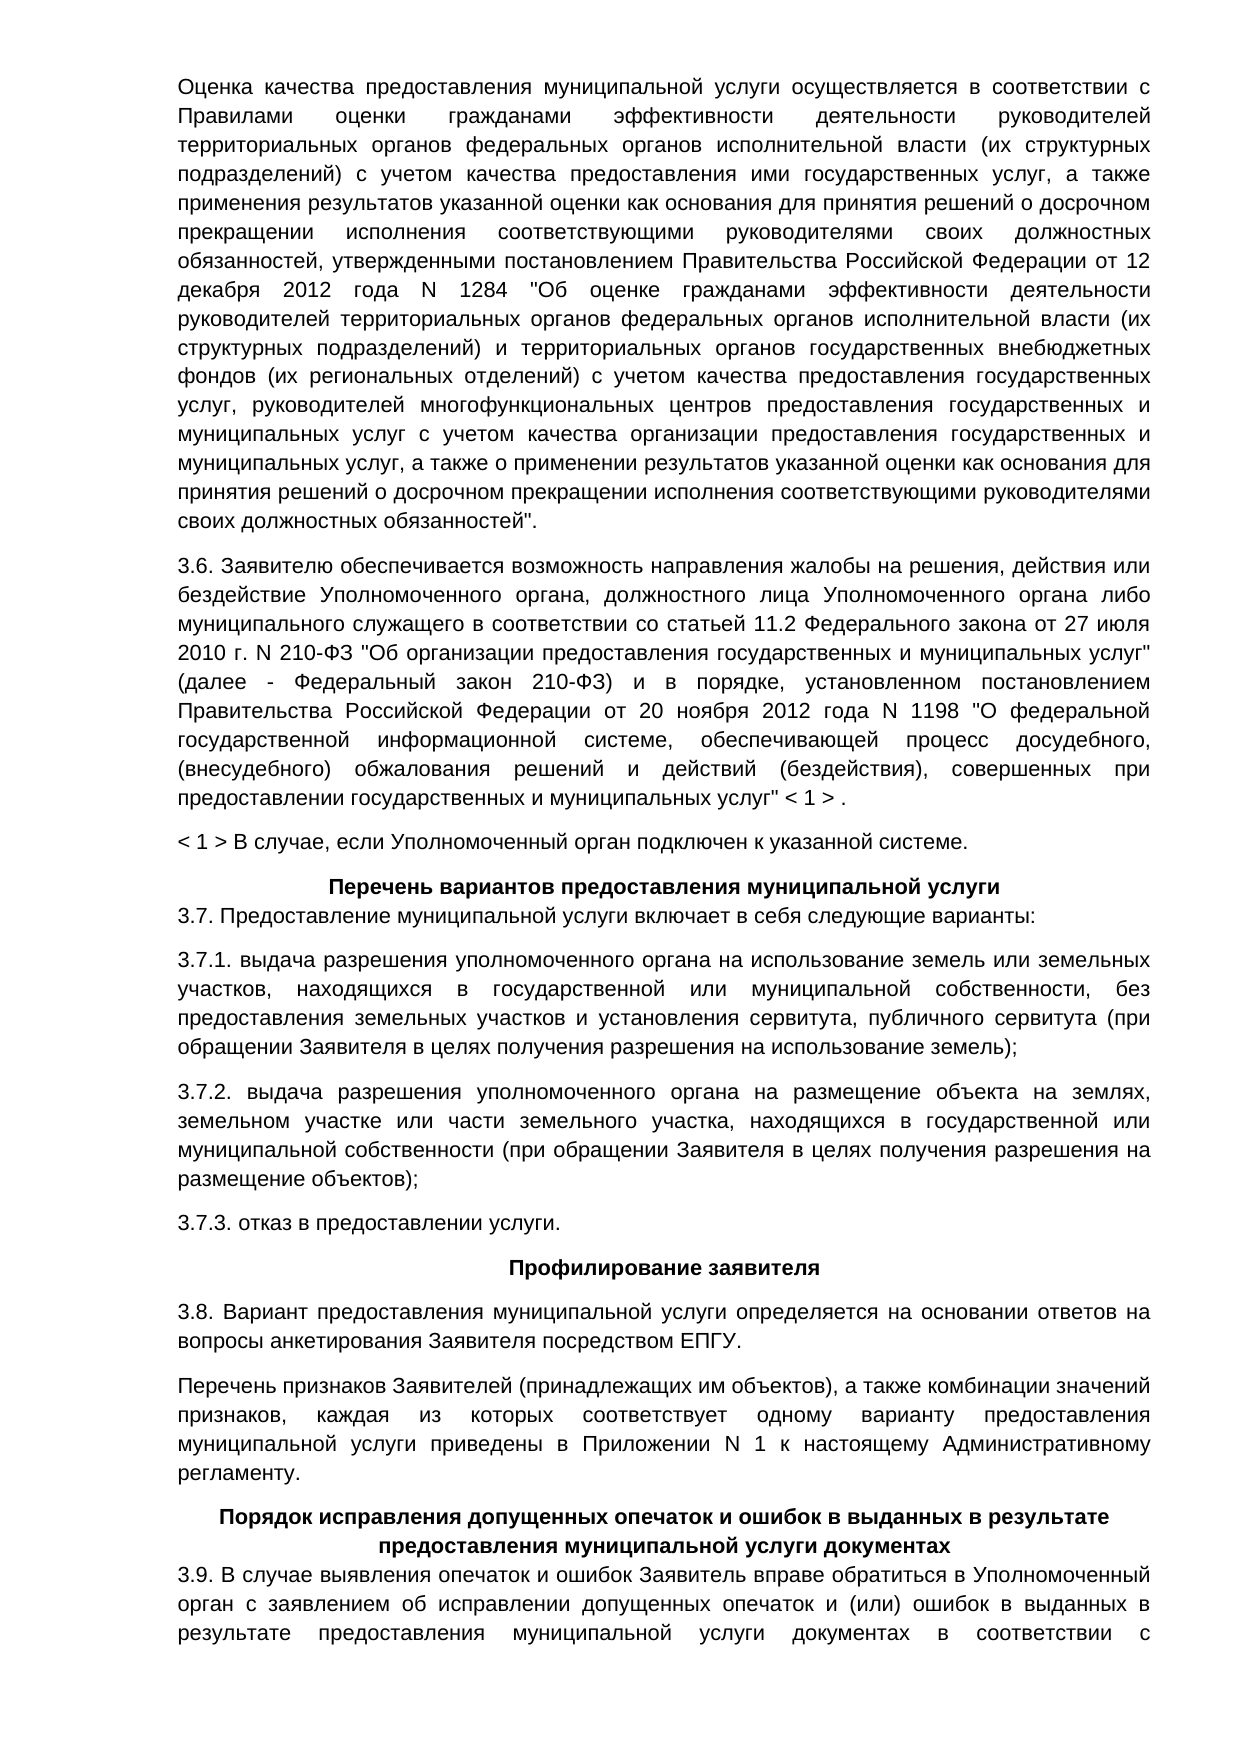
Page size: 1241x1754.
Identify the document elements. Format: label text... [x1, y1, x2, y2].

text 3.7. Предоставление муниципальной услуги включает в себя следующие варианты: [177, 903, 1152, 928]
text Перечень вариантов предоставления муниципальной услуги [177, 874, 1152, 899]
text Оценка качества предоставления муниципальной услуги осуществляется в соответствии с Правилами оценки гражданами эффективности деятельности руководителей территориальных органов федеральных органов исполнительной власти (их структурных подразделений) с учетом качества предоставления ими государственных услуг, а также применения результатов указанной оценки как основания для принятия решений о досрочном прекращении исполнения соответствующими руководителями своих должностных обязанностей, утвержденными постановлением Правительства Российской Федерации от 12 декабря 2012 года N 1284 "Об оценке гражданами эффективности деятельности руководителей территориальных органов федеральных органов исполнительной власти (их структурных подразделений) и территориальных органов государственных внебюджетных фондов (их региональных отделений) с учетом качества предоставления государственных услуг, руководителей многофункциональных центров предоставления государственных и муниципальных услуг с учетом качества организации предоставления государственных и муниципальных услуг, а также о применении результатов указанной оценки как основания для принятия решений о досрочном прекращении исполнения соответствующими руководителями своих должностных обязанностей". [177, 74, 1152, 533]
text Перечень признаков Заявителей (принадлежащих им объектов), а также комбинации значений признаков, каждая из которых соответствует одному варианту предоставления муниципальной услуги приведены в Приложении N 1 к настоящему Административному регламенту. [177, 1373, 1152, 1485]
text 3.7.1. выдача разрешения уполномоченного органа на использование земель или земельных участков, находящихся в государственной или муниципальной собственности, без предоставления земельных участков и установления сервитута, публичного сервитута (при обращении Заявителя в целях получения разрешения на использование земель); [177, 947, 1152, 1059]
text < 1 > В случае, если Уполномоченный орган подключен к указанной системе. [177, 829, 1152, 854]
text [177, 1562, 1152, 1645]
text Профилирование заявителя [177, 1255, 1152, 1280]
text 3.6. Заявителю обеспечивается возможность направления жалобы на решения, действия или бездействие Уполномоченного органа, должностного лица Уполномоченного органа либо муниципального служащего в соответствии со статьей 11.2 Федерального закона от 27 июля 2010 г. N 210-ФЗ "Об организации предоставления государственных и муниципальных услуг" (далее - Федеральный закон 210-ФЗ) и в порядке, установленном постановлением Правительства Российской Федерации от 20 ноября 2012 года N 1198 "О федеральной государственной информационной системе, обеспечивающей процесс досудебного, (внесудебного) обжалования решений и действий (бездействия), совершенных при предоставлении государственных и муниципальных услуг" < 1 > . [177, 553, 1152, 810]
text 3.8. Вариант предоставления муниципальной услуги определяется на основании ответов на вопросы анкетирования Заявителя посредством ЕПГУ. [177, 1299, 1152, 1353]
text 3.7.2. выдача разрешения уполномоченного органа на размещение объекта на землях, земельном участке или части земельного участка, находящихся в государственной или муниципальной собственности (при обращении Заявителя в целях получения разрешения на размещение объектов); [177, 1079, 1152, 1191]
text Порядок исправления допущенных опечаток и ошибок в выданных в результате предоставления муниципальной услуги документах [177, 1504, 1152, 1558]
text 3.7.3. отказ в предоставлении услуги. [177, 1210, 1152, 1235]
